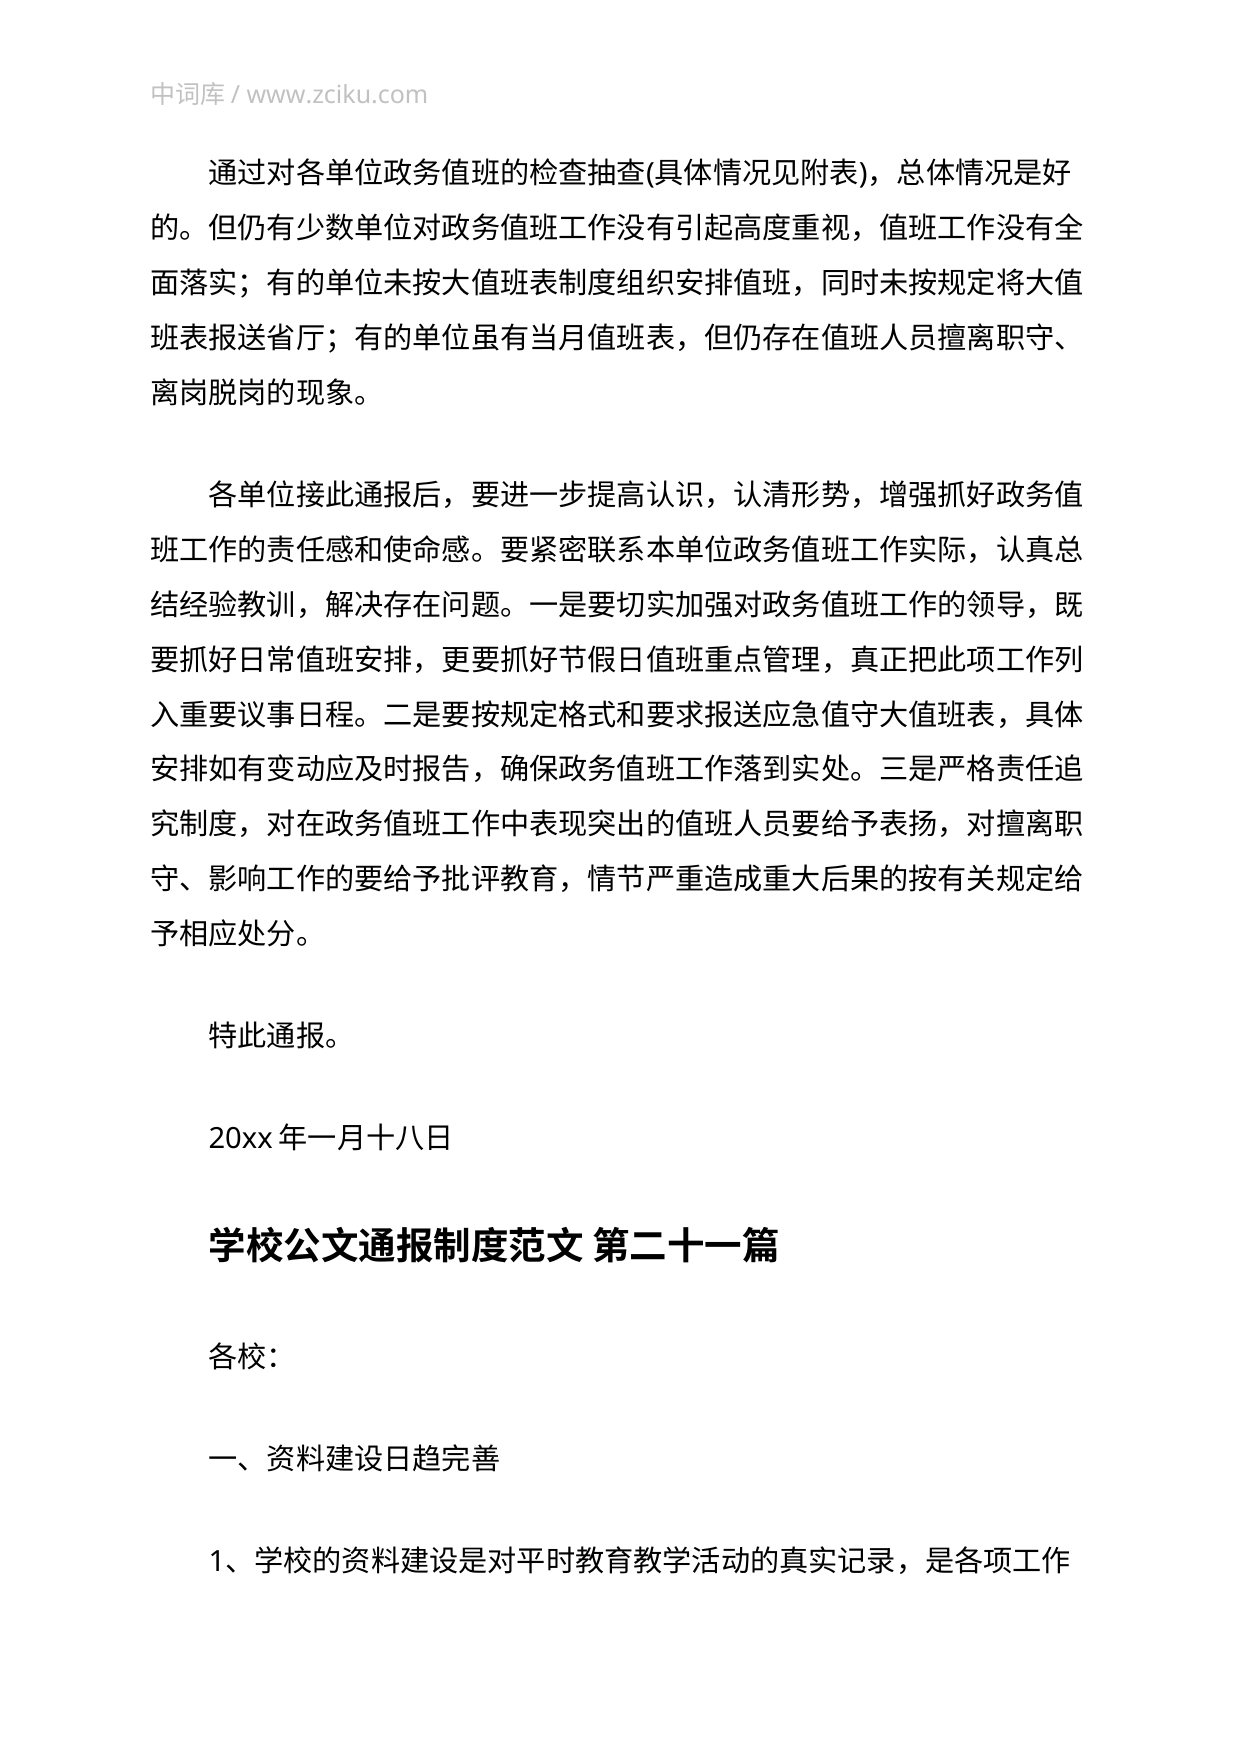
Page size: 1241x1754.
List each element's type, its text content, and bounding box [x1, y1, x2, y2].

text 学校公文通报制度范文 第二十一篇 [150, 1216, 1090, 1270]
text 通过对各单位政务值班的检查抽查(具体情况见附表)，总体情况是好的。但仍有少数单位对政务值班工作没有引起高度重视，值班工作没有全面落实；有的单位未按大值班表制度组织安排值班，同时未按规定将大值班表报送省厅；有的单位虽有当月值班表，但仍存在值班人员擅离职守、离岗脱岗的现象。 [150, 150, 1090, 412]
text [150, 1537, 1090, 1579]
text 各单位接此通报后，要进一步提高认识，认清形势，增强抓好政务值班工作的责任感和使命感。要紧密联系本单位政务值班工作实际，认真总结经验教训，解决存在问题。一是要切实加强对政务值班工作的领导，既要抓好日常值班安排，更要抓好节假日值班重点管理，真正把此项工作列入重要议事日程。二是要按规定格式和要求报送应急值守大值班表，具体安排如有变动应及时报告，确保政务值班工作落到实处。三是严格责任追究制度，对在政务值班工作中表现突出的值班人员要给予表扬，对擅离职守、影响工作的要给予批评教育，情节严重造成重大后果的按有关规定给予相应处分。 [150, 471, 1090, 953]
text 各校： [150, 1333, 1090, 1376]
text 20xx年一月十八日 [150, 1114, 1090, 1157]
text 特此通报。 [150, 1012, 1090, 1055]
text 一、资料建设日趋完善 [150, 1435, 1090, 1478]
